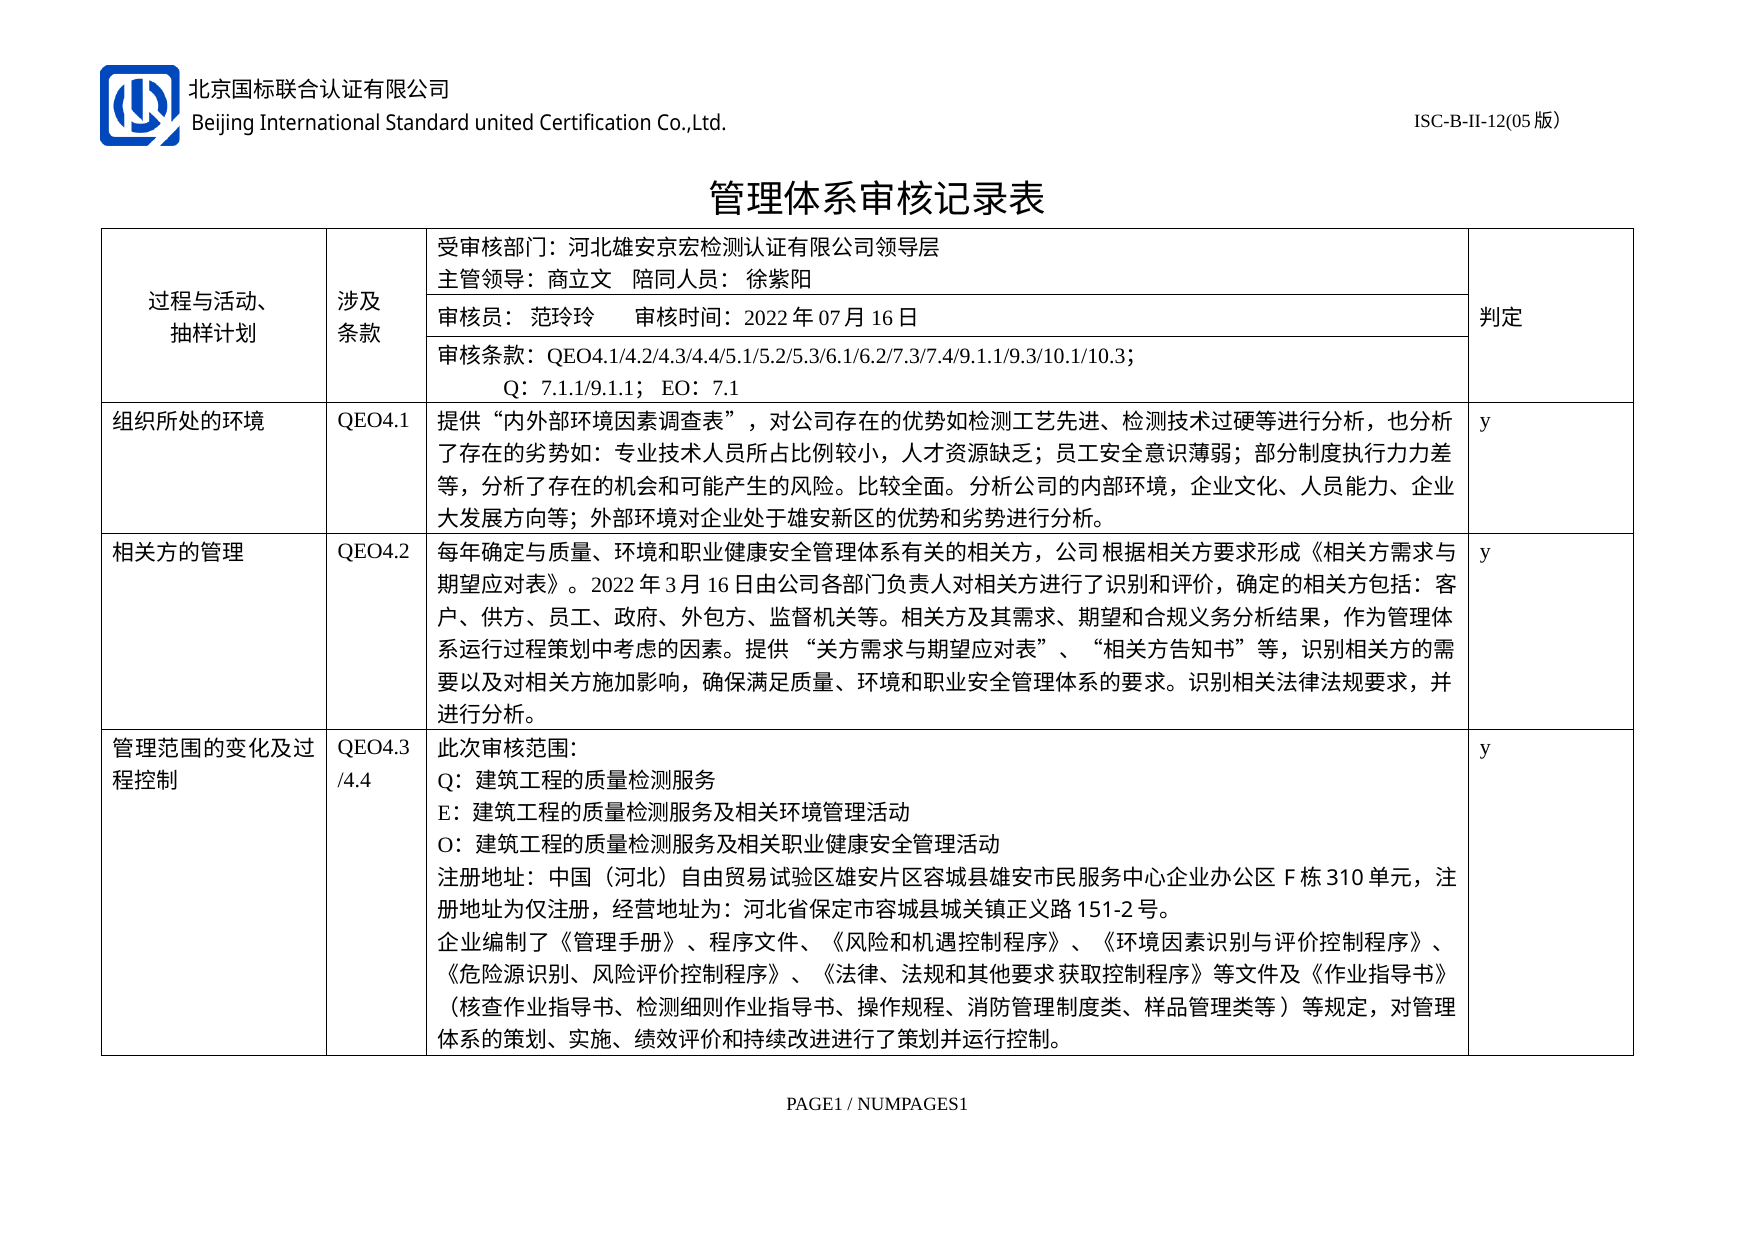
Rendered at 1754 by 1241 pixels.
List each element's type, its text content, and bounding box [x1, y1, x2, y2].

table_cell y [1469, 403, 1633, 533]
table_cell 管理范围的变化及过程控制 [102, 730, 326, 1054]
table_header 受审核部门：河北雄安京宏检测认证有限公司领导层 主管领导：商立文 陪同人员： 徐紫阳 [427, 229, 1468, 294]
table_cell y [1469, 730, 1633, 1054]
table_cell 相关方的管理 [102, 534, 326, 729]
table_cell 每年确定与质量、环境和职业健康安全管理体系有关的相关方，公司根据相关方要求形成《相关方需求与期望应对表》。2022年3月16日由公司各部门负责人对相关方进行了识别和评价，确定的相关方包括：客户、供方、员工、政府、外包方、监督机关等。相关方及其需求、期望和合规义务分析结果，作为管理体系运行过程策划中考虑的因素。提供 “关方需求与期望应对表”、“相关方告知书”等，识别相关方的需要以及对相关方施加影响，确保满足质量、环境和职业安全管理体系的要求。识别相关法律法规要求，并进行分析。 [427, 534, 1468, 729]
table_cell QEO4.2 [327, 534, 426, 729]
table_cell QEO4.3/4.4 [327, 730, 426, 1054]
table_cell 审核员： 范玲玲 审核时间：2022年07月16日 [427, 295, 1468, 336]
table_cell QEO4.1 [327, 403, 426, 533]
table_cell y [1469, 534, 1633, 729]
table_cell 组织所处的环境 [102, 403, 326, 533]
text 管理体系审核记录表 [112, 163, 1641, 228]
table_cell 审核条款：QEO4.1/4.2/4.3/4.4/5.1/5.2/5.3/6.1/6.2/7.3/7.4/9.1.1/9.3/10.1/10.3； Q：7.1.1/9.1.1； EO：7.1 [427, 337, 1468, 402]
table_header 过程与活动、 抽样计划 [102, 229, 326, 402]
picture [100, 65, 180, 146]
table_header 判定 [1469, 229, 1633, 402]
table_header 涉及 条款 [327, 229, 426, 402]
table_cell 提供“内外部环境因素调查表”，对公司存在的优势如检测工艺先进、检测技术过硬等进行分析，也分析了存在的劣势如：专业技术人员所占比例较小，人才资源缺乏；员工安全意识薄弱；部分制度执行力力差等，分析了存在的机会和可能产生的风险。比较全面。分析公司的内部环境，企业文化、人员能力、企业大发展方向等；外部环境对企业处于雄安新区的优势和劣势进行分析。 [427, 403, 1468, 533]
